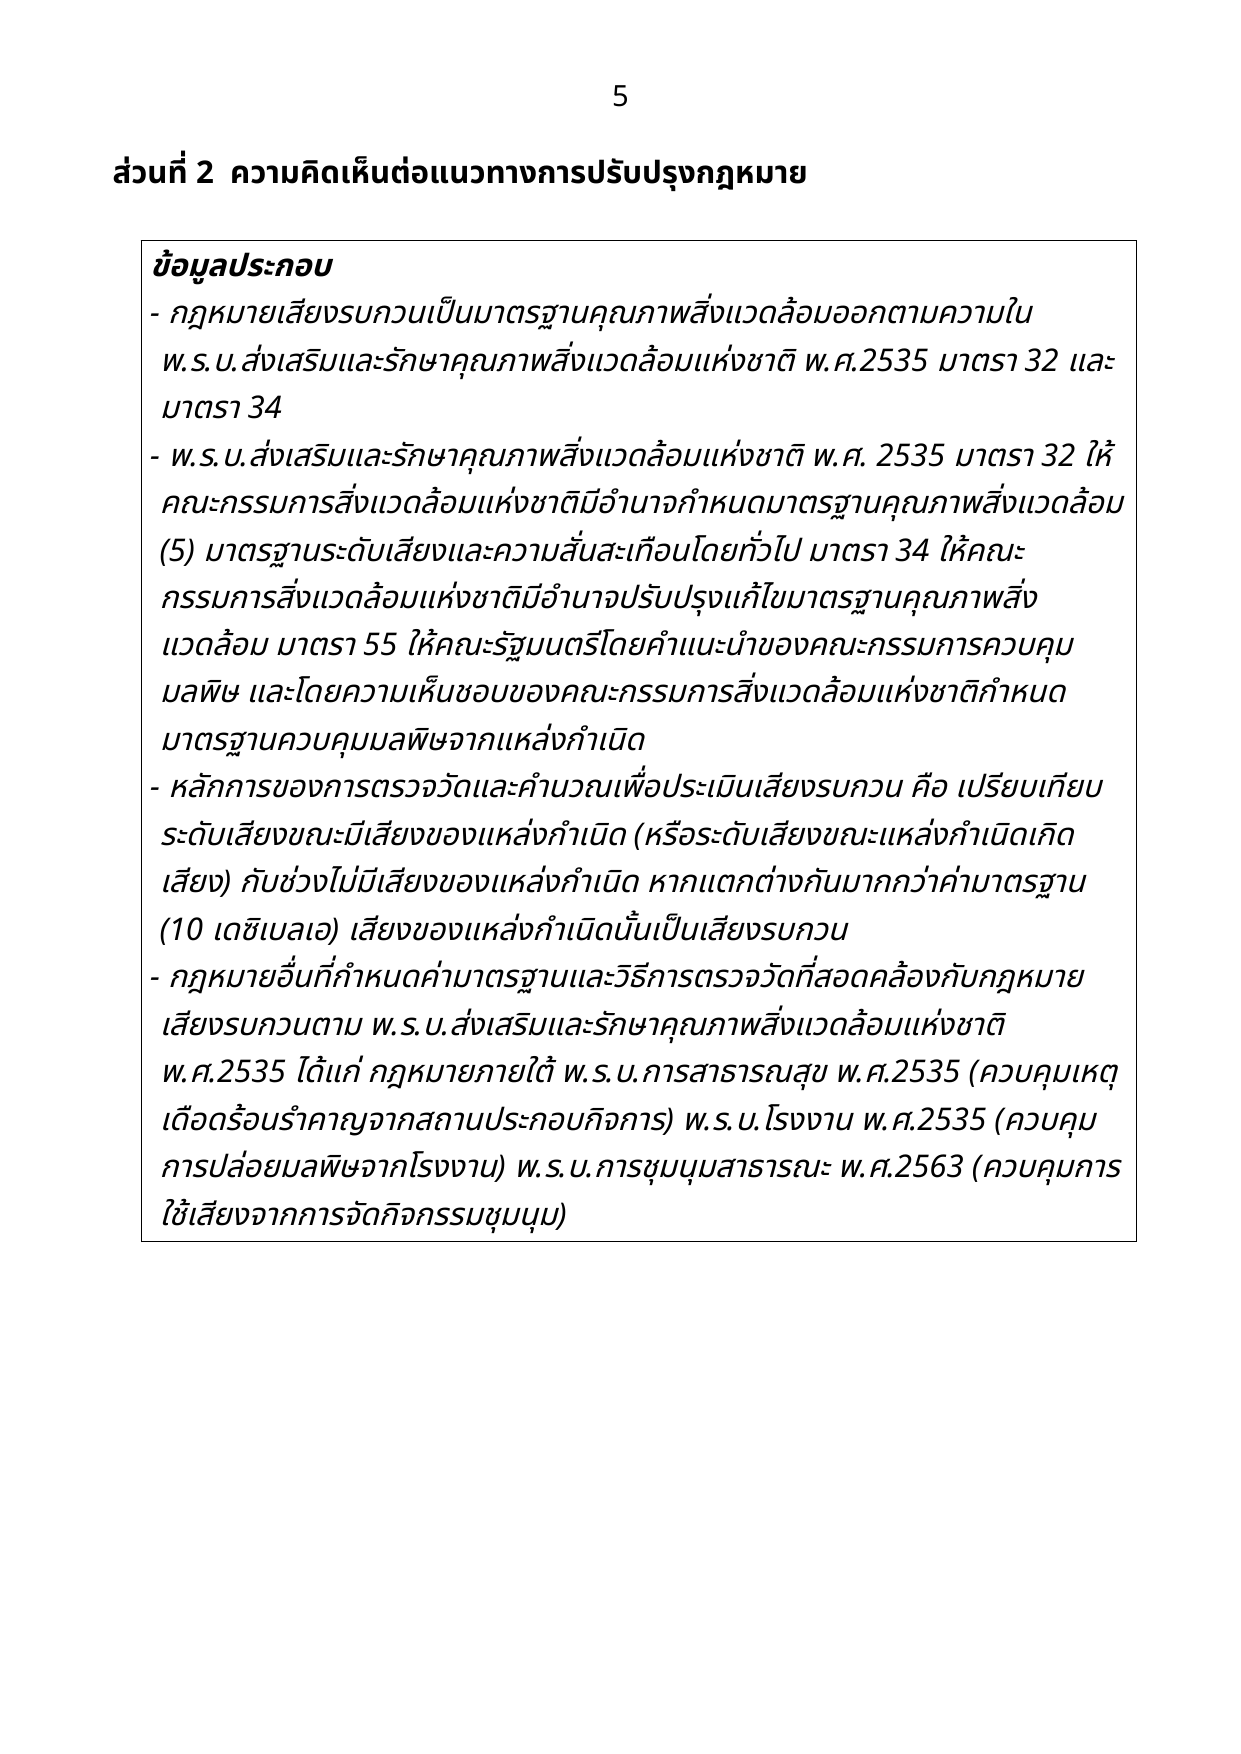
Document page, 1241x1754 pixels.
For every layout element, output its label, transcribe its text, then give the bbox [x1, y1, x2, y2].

text ข้อมูลประกอบ [142, 241, 1136, 287]
text - กฎหมายอื่นที่กำหนดค่ามาตรฐานและวิธีการตรวจวัดที่สอดคล้องกับกฎหมายเสียงรบกวนตาม พ.ร.บ.ส่งเสริมและรักษาคุณภาพสิ่งแวดล้อมแห่งชาติ พ.ศ.2535 ได้แก่ กฎหมายภายใต้ พ.ร.บ.การสาธารณสุข พ.ศ.2535 (ควบคุมเหตุเดือดร้อนรำคาญจากสถานประกอบกิจการ) พ.ร.บ.โรงงาน พ.ศ.2535 (ควบคุมการปล่อยมลพิษจากโรงงาน) พ.ร.บ.การชุมนุมสาธารณะ พ.ศ.2563 (ควบคุมการใช้เสียงจากการจัดกิจกรรมชุมนุม) [142, 951, 1136, 1241]
text - กฎหมายเสียงรบกวนเป็นมาตรฐานคุณภาพสิ่งแวดล้อมออกตามความใน พ.ร.บ.ส่งเสริมและรักษาคุณภาพสิ่งแวดล้อมแห่งชาติ พ.ศ.2535 มาตรา 32 และมาตรา 34 [142, 287, 1136, 430]
text ส่วนที่ 2 ความคิดเห็นต่อแนวทางการปรับปรุงกฎหมายเสียงรบกวน [112, 150, 1128, 197]
text - หลักการของการตรวจวัดและคำนวณเพื่อประเมินเสียงรบกวน คือ เปรียบเทียบระดับเสียงขณะมีเสียงของแหล่งกำเนิด (หรือระดับเสียงขณะแหล่งกำเนิดเกิดเสียง) กับช่วงไม่มีเสียงของแหล่งกำเนิด หากแตกต่างกันมากกว่าค่ามาตรฐาน (10 เดซิเบลเอ) เสียงของแหล่งกำเนิดนั้นเป็นเสียงรบกวน [142, 761, 1136, 951]
text - พ.ร.บ.ส่งเสริมและรักษาคุณภาพสิ่งแวดล้อมแห่งชาติ พ.ศ. 2535 มาตรา 32 ให้คณะกรรมการสิ่งแวดล้อมแห่งชาติมีอำนาจกำหนดมาตรฐานคุณภาพสิ่งแวดล้อม (5) มาตรฐานระดับเสียงและความสั่นสะเทือนโดยทั่วไป มาตรา 34 ให้คณะกรรมการสิ่งแวดล้อมแห่งชาติมีอำนาจปรับปรุงแก้ไขมาตรฐานคุณภาพสิ่งแวดล้อม มาตรา 55 ให้คณะรัฐมนตรีโดยคำแนะนำของคณะกรรมการควบคุมมลพิษ และโดยความเห็นชอบของคณะกรรมการสิ่งแวดล้อมแห่งชาติกำหนดมาตรฐานควบคุมมลพิษจากแหล่งกำเนิด [142, 430, 1136, 761]
